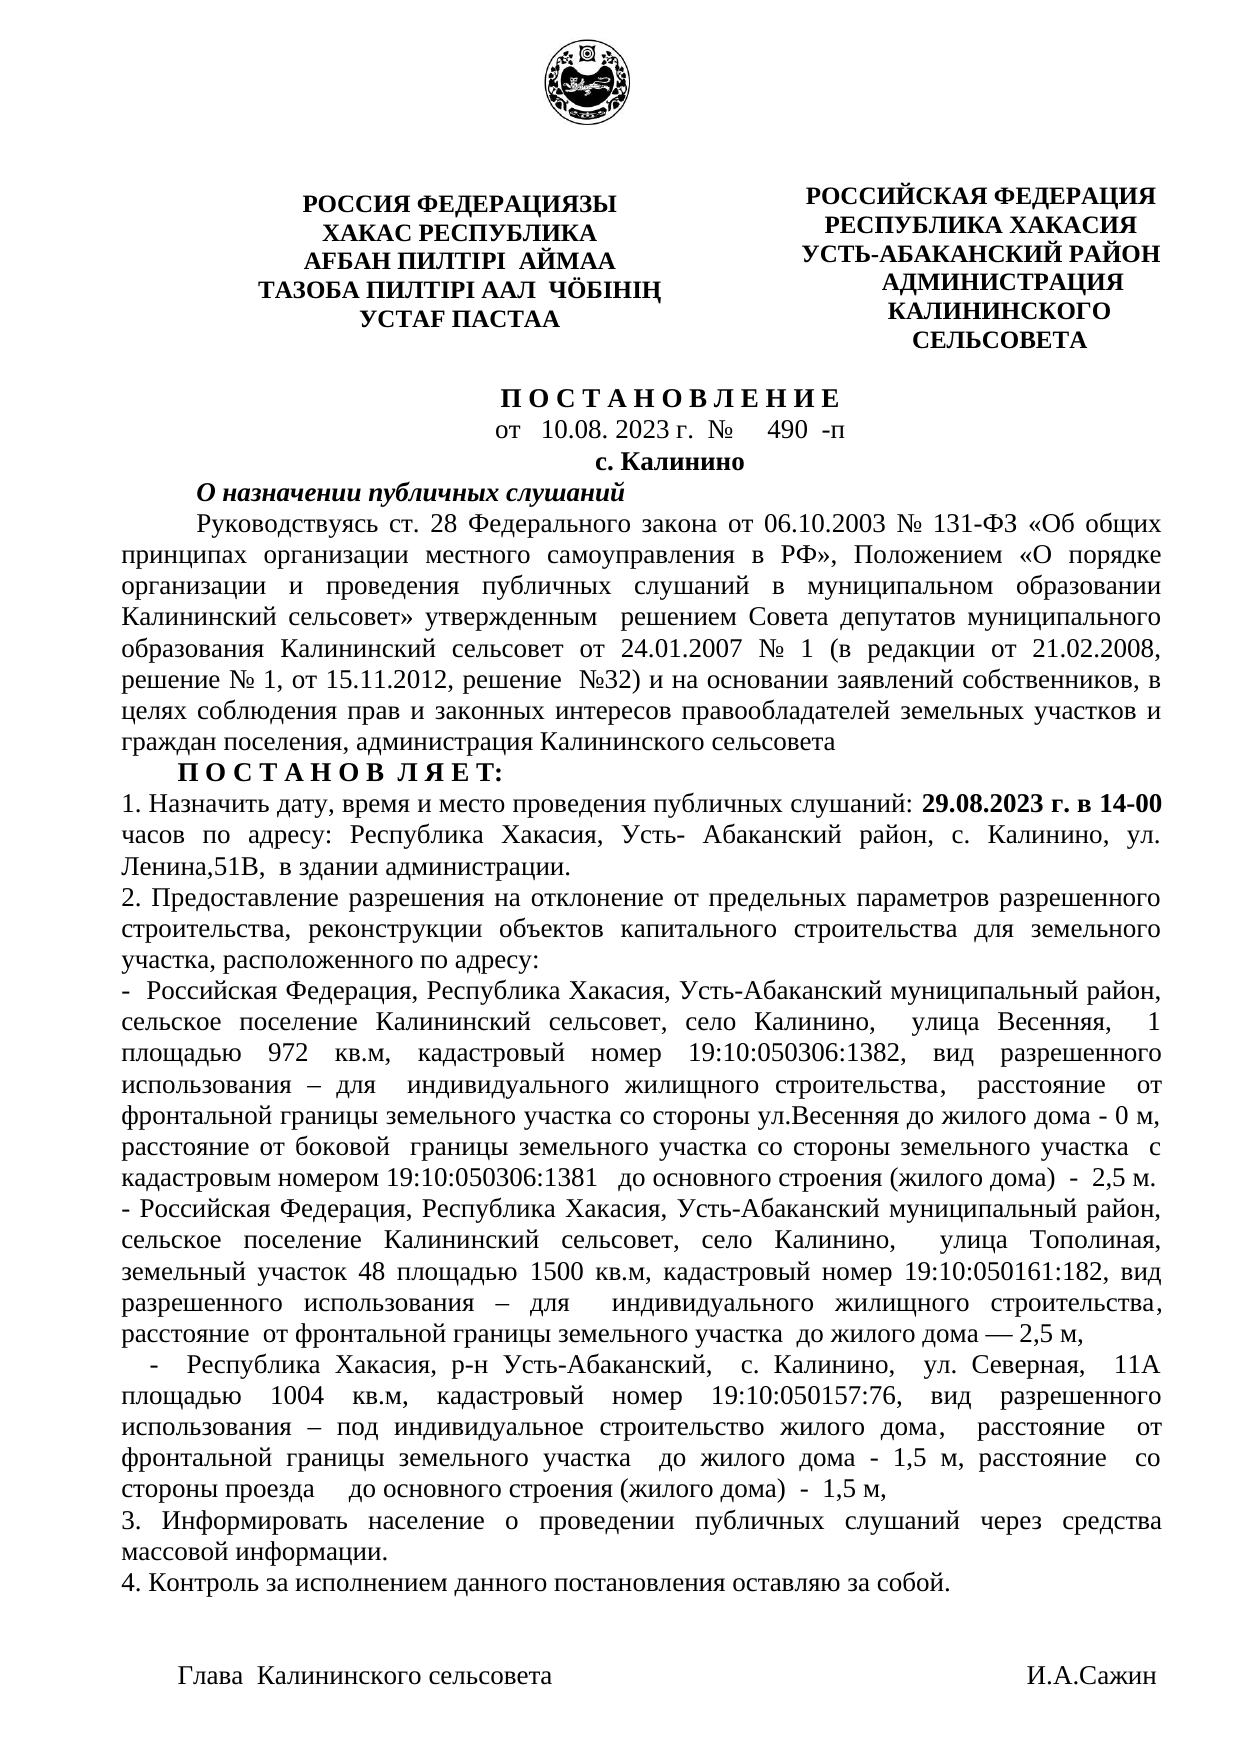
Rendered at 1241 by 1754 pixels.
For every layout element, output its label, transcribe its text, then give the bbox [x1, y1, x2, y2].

text - Республика Хакасия, р-н Усть-Абаканский, с. Калинино, ул. Северная, 11А площадью 1004 кв.м, кадастровый номер 19:10:050157:76, вид разрешенного использования – под индивидуальное строительство жилого дома, расстояние от фронтальной границы земельного участка до жилого дома - 1,5 м, расстояние со стороны проезда до основного строения (жилого дома) - 1,5 м, [121, 1348, 1162, 1504]
text 3. Информировать население о проведении публичных слушаний через средства массовой информации. [121, 1504, 1162, 1566]
text - Российская Федерация, Республика Хакасия, Усть-Абаканский муниципальный район, сельское поселение Калининский сельсовет, село Калинино, улица Весенняя, 1 площадью 972 кв.м, кадастровый номер 19:10:050306:1382, вид разрешенного использования – для индивидуального жилищного строительства, расстояние от фронтальной границы земельного участка со стороны ул.Весенняя до жилого дома - 0 м, расстояние от боковой границы земельного участка со стороны земельного участка с кадастровым номером 19:10:050306:1381 до основного строения (жилого дома) - 2,5 м. [121, 974, 1162, 1192]
text от 10.08. 2023 г. № 490 -п [177, 414, 1162, 445]
text П О С Т А Н О В Л Е Н И Е [177, 382, 1162, 414]
table_header РОССИЙСКАЯ ФЕДЕРАЦИЯ РЕСПУБЛИКА ХАКАСИЯ УСТЬ-АБАКАНСКИЙ РАЙОН АДМИНИСТРАЦИЯ КАЛИНИНСКОГО СЕЛЬСОВЕТА [753, 38, 1208, 382]
text Глава Калининского сельсовета И.А.Сажин [177, 1659, 1162, 1691]
text с. Калинино [177, 445, 1162, 476]
text - Российская Федерация, Республика Хакасия, Усть-Абаканский муниципальный район, сельское поселение Калининский сельсовет, село Калинино, улица Тополиная, земельный участок 48 площадью 1500 кв.м, кадастровый номер 19:10:050161:182, вид разрешенного использования – для индивидуального жилищного строительства, расстояние от фронтальной границы земельного участка до жилого дома — 2,5 м, [121, 1192, 1162, 1348]
text 2. Предоставление разрешения на отклонение от предельных параметров разрешенного строительства, реконструкции объектов капитального строительства для земельного участка, расположенного по адресу: [121, 881, 1162, 974]
picture [542, 37, 632, 127]
text Руководствуясь ст. 28 Федерального закона от 06.10.2003 № 131-ФЗ «Об общих принципах организации местного самоуправления в РФ», Положением «О порядке организации и проведения публичных слушаний в муниципальном образовании Калининский сельсовет» утвержденным решением Совета депутатов муниципального образования Калининский сельсовет от 24.01.2007 № 1 (в редакции от 21.02.2008, решение № 1, от 15.11.2012, решение №32) и на основании заявлений собственников, в целях соблюдения прав и законных интересов правообладателей земельных участков и граждан поселения, администрация Калининского сельсовета [121, 507, 1162, 756]
text 1. Назначить дату, время и место проведения публичных слушаний: 29.08.2023 г. в 14-00 часов по адресу: Республика Хакасия, Усть- Абаканский район, с. Калинино, ул. Ленина,51В, в здании администрации. [121, 787, 1162, 881]
table_header РОССИЯ ФЕДЕРАЦИЯЗЫ ХАКАС РЕСПУБЛИКА АFБАН ПИЛТIРI АЙМАА ТАЗОБА ПИЛТIРI ААЛ ЧÖБIНIҢ УСТАF ПАСТАА [166, 38, 753, 382]
text О назначении публичных слушаний [121, 476, 1162, 507]
text 4. Контроль за исполнением данного постановления оставляю за собой. [121, 1566, 1162, 1597]
text П О С Т А Н О В Л Я Е Т: [177, 756, 1162, 787]
